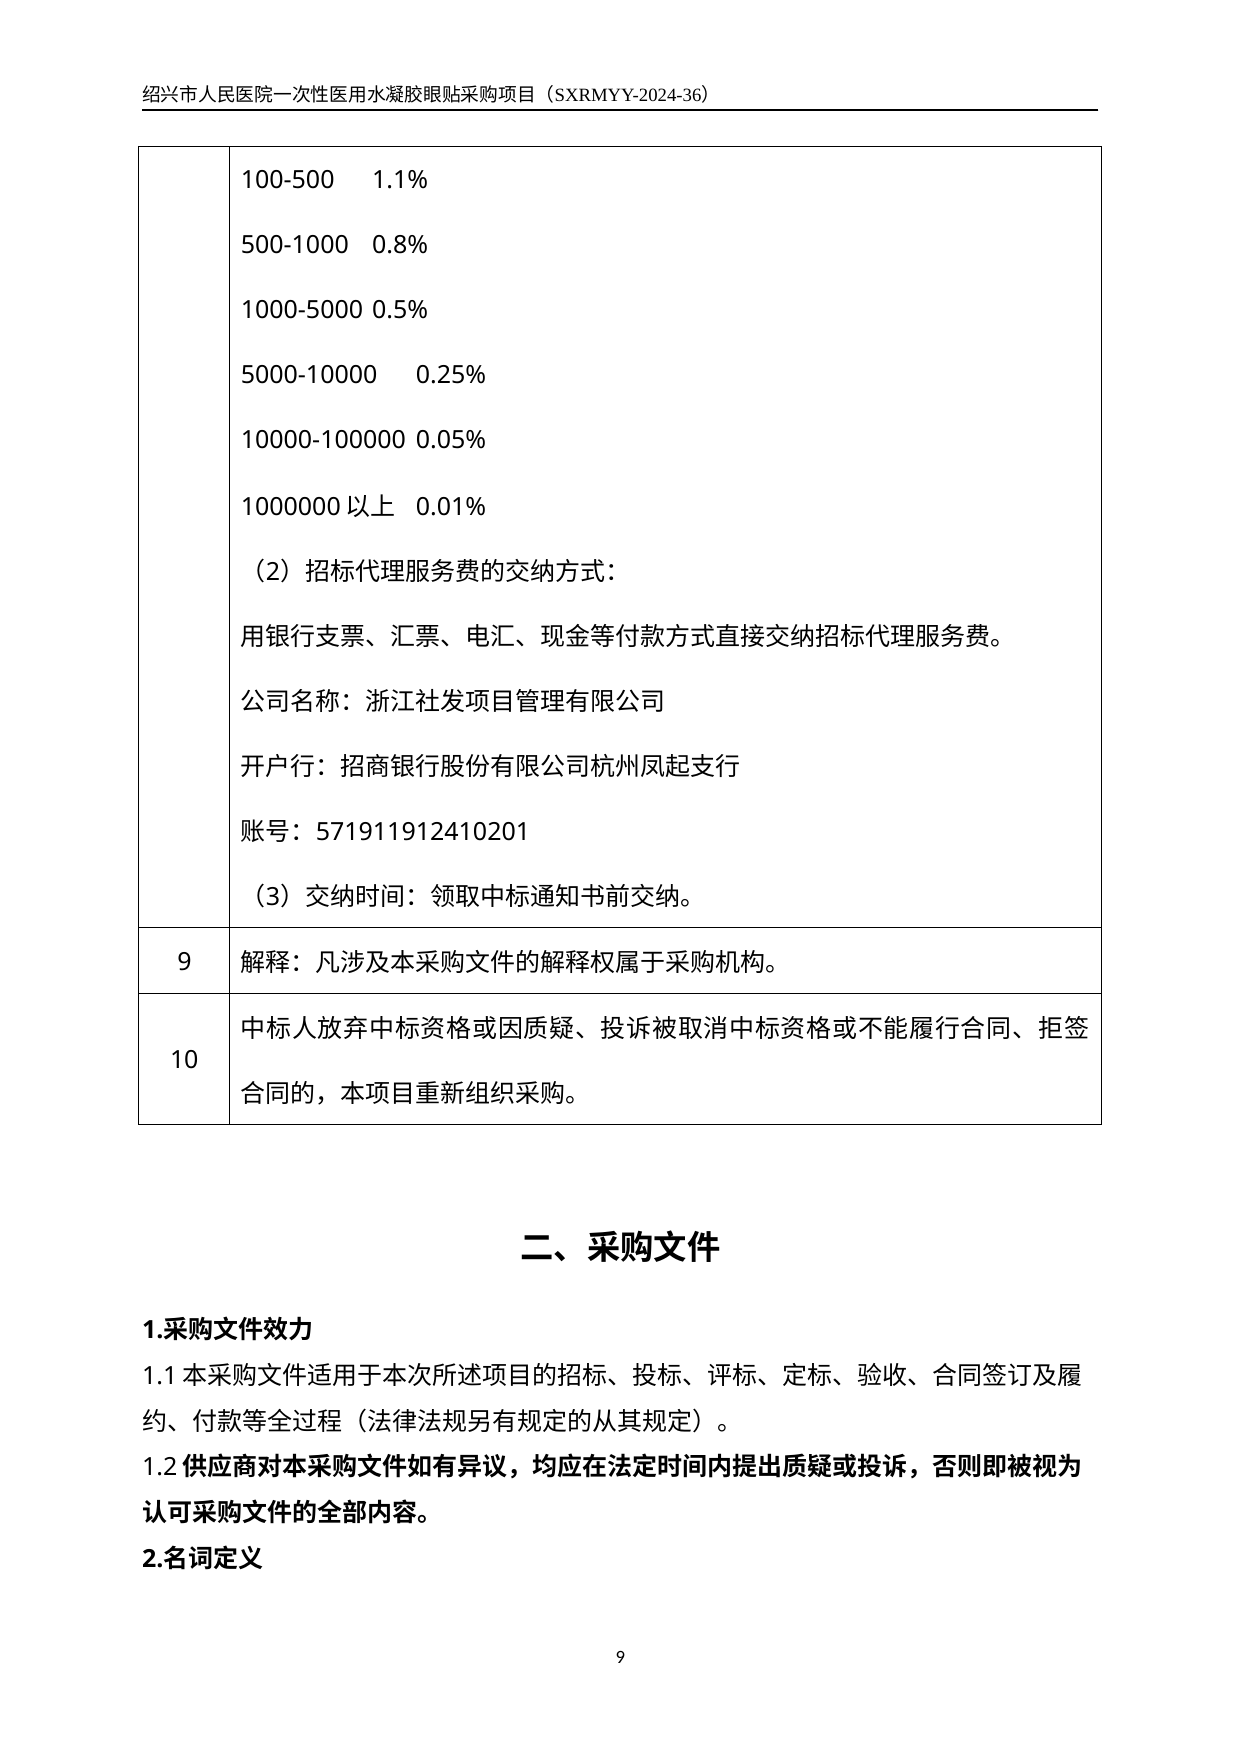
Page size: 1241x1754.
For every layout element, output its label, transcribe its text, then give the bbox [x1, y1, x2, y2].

table_cell 解释：凡涉及本采购文件的解释权属于采购机构。 [230, 928, 1101, 993]
text 2.名词定义 [142, 1531, 1098, 1577]
table_cell 8 [139, 147, 229, 927]
text 1.采购文件效力 [142, 1302, 1098, 1347]
table_cell 9 [139, 928, 229, 993]
text 二、采购文件 [142, 1213, 1098, 1278]
table_cell 中标人放弃中标资格或因质疑、投诉被取消中标资格或不能履行合同、拒签合同的，本项目重新组织采购。 [230, 994, 1101, 1124]
text 1.2供应商对本采购文件如有异议，均应在法定时间内提出质疑或投诉，否则即被视为认可采购文件的全部内容。 [142, 1439, 1098, 1531]
text 1.1本采购文件适用于本次所述项目的招标、投标、评标、定标、验收、合同签订及履约、付款等全过程（法律法规另有规定的从其规定）。 [142, 1347, 1098, 1439]
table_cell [230, 147, 1101, 927]
table_cell 10 [139, 994, 229, 1124]
